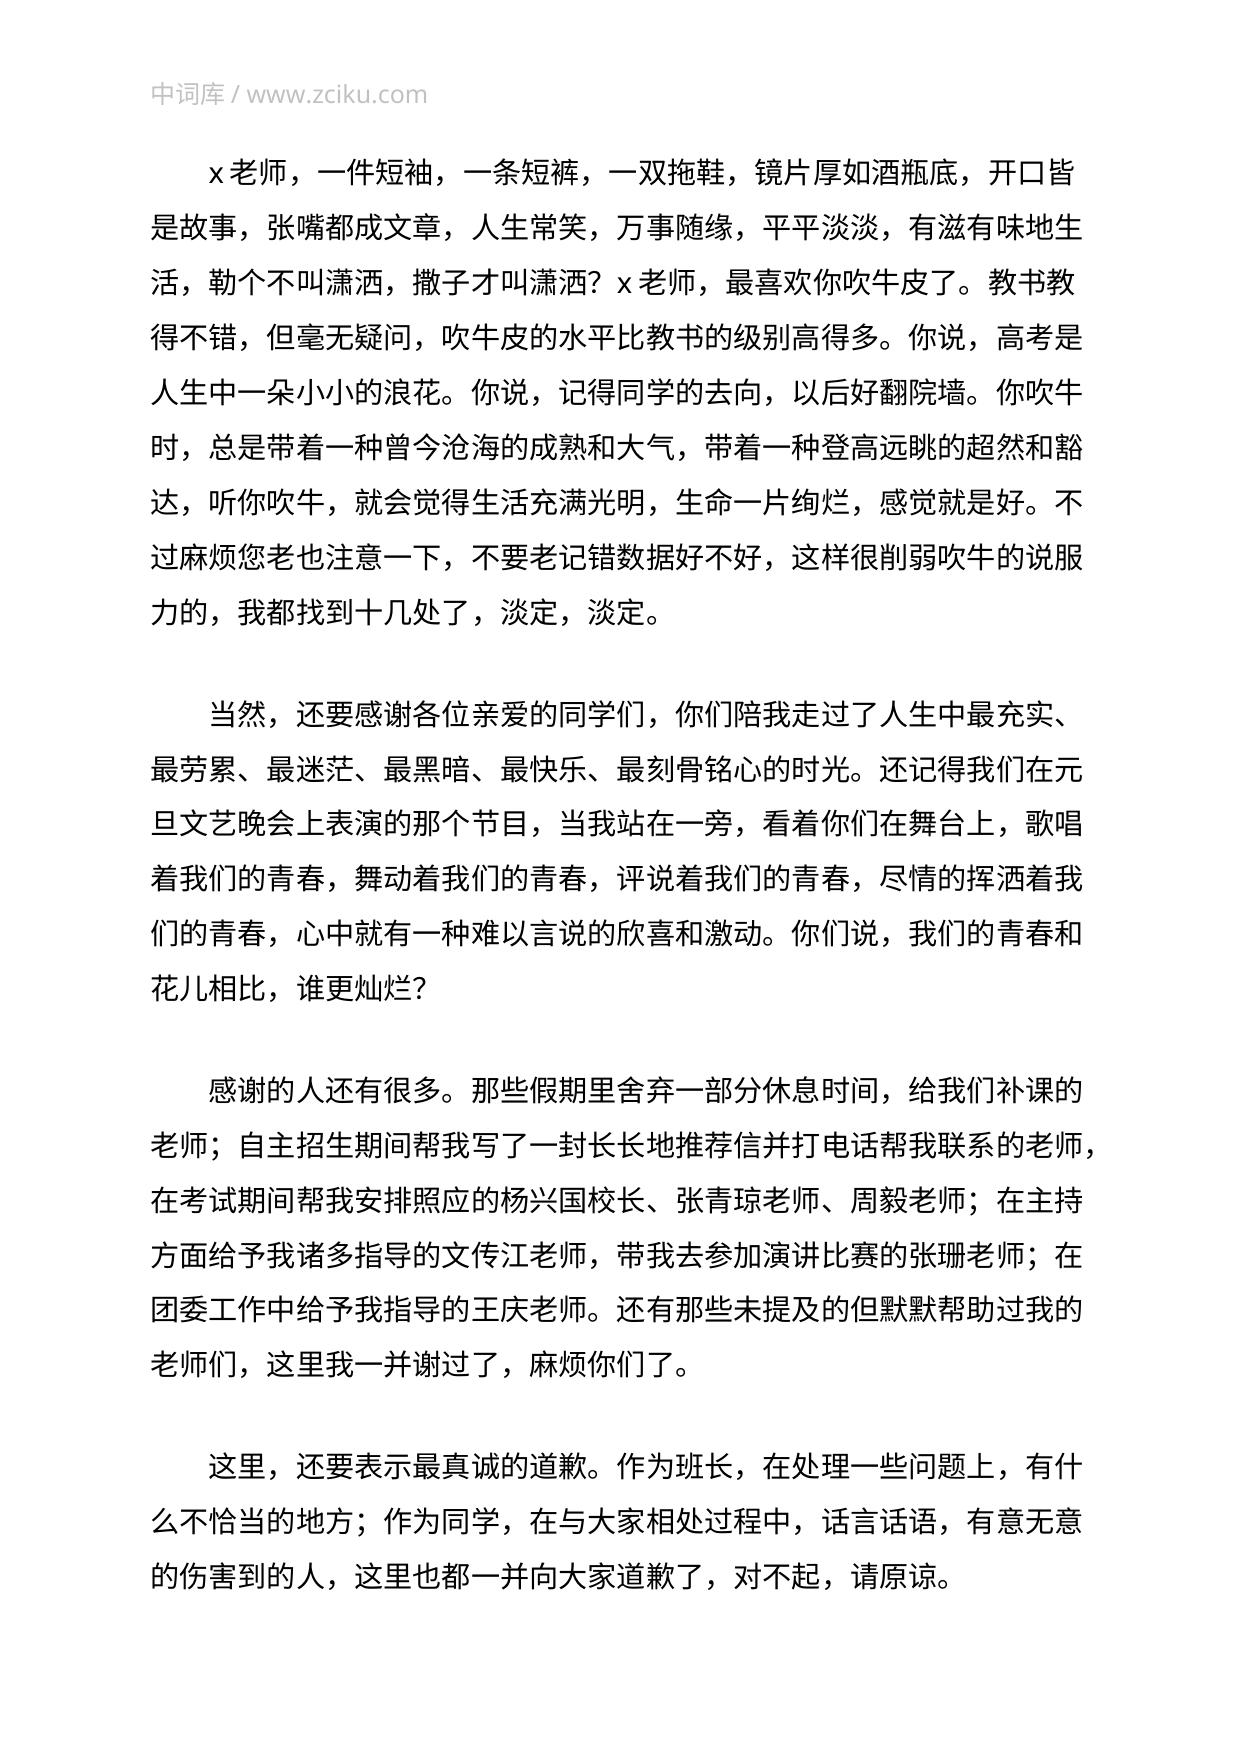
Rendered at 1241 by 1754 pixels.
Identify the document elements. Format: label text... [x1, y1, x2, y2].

text 这里，还要表示最真诚的道歉。作为班长，在处理一些问题上，有什么不恰当的地方；作为同学，在与大家相处过程中，话言话语，有意无意的伤害到的人，这里也都一并向大家道歉了，对不起，请原谅。 [150, 1444, 1090, 1596]
text 感谢的人还有很多。那些假期里舍弃一部分休息时间，给我们补课的老师；自主招生期间帮我写了一封长长地推荐信并打电话帮我联系的老师，在考试期间帮我安排照应的杨兴国校长、张青琼老师、周毅老师；在主持方面给予我诸多指导的文传江老师，带我去参加演讲比赛的张珊老师；在团委工作中给予我指导的王庆老师。还有那些未提及的但默默帮助过我的老师们，这里我一并谢过了，麻烦你们了。 [150, 1067, 1090, 1384]
text x老师，一件短袖，一条短裤，一双拖鞋，镜片厚如酒瓶底，开口皆是故事，张嘴都成文章，人生常笑，万事随缘，平平淡淡，有滋有味地生活，勒个不叫潇洒，撒子才叫潇洒？x老师，最喜欢你吹牛皮了。教书教得不错，但毫无疑问，吹牛皮的水平比教书的级别高得多。你说，高考是人生中一朵小小的浪花。你说，记得同学的去向，以后好翻院墙。你吹牛时，总是带着一种曾今沧海的成熟和大气，带着一种登高远眺的超然和豁达，听你吹牛，就会觉得生活充满光明，生命一片绚烂，感觉就是好。不过麻烦您老也注意一下，不要老记错数据好不好，这样很削弱吹牛的说服力的，我都找到十几处了，淡定，淡定。 [150, 150, 1090, 632]
text 当然，还要感谢各位亲爱的同学们，你们陪我走过了人生中最充实、最劳累、最迷茫、最黑暗、最快乐、最刻骨铭心的时光。还记得我们在元旦文艺晚会上表演的那个节目，当我站在一旁，看着你们在舞台上，歌唱着我们的青春，舞动着我们的青春，评说着我们的青春，尽情的挥洒着我们的青春，心中就有一种难以言说的欣喜和激动。你们说，我们的青春和花儿相比，谁更灿烂？ [150, 691, 1090, 1008]
